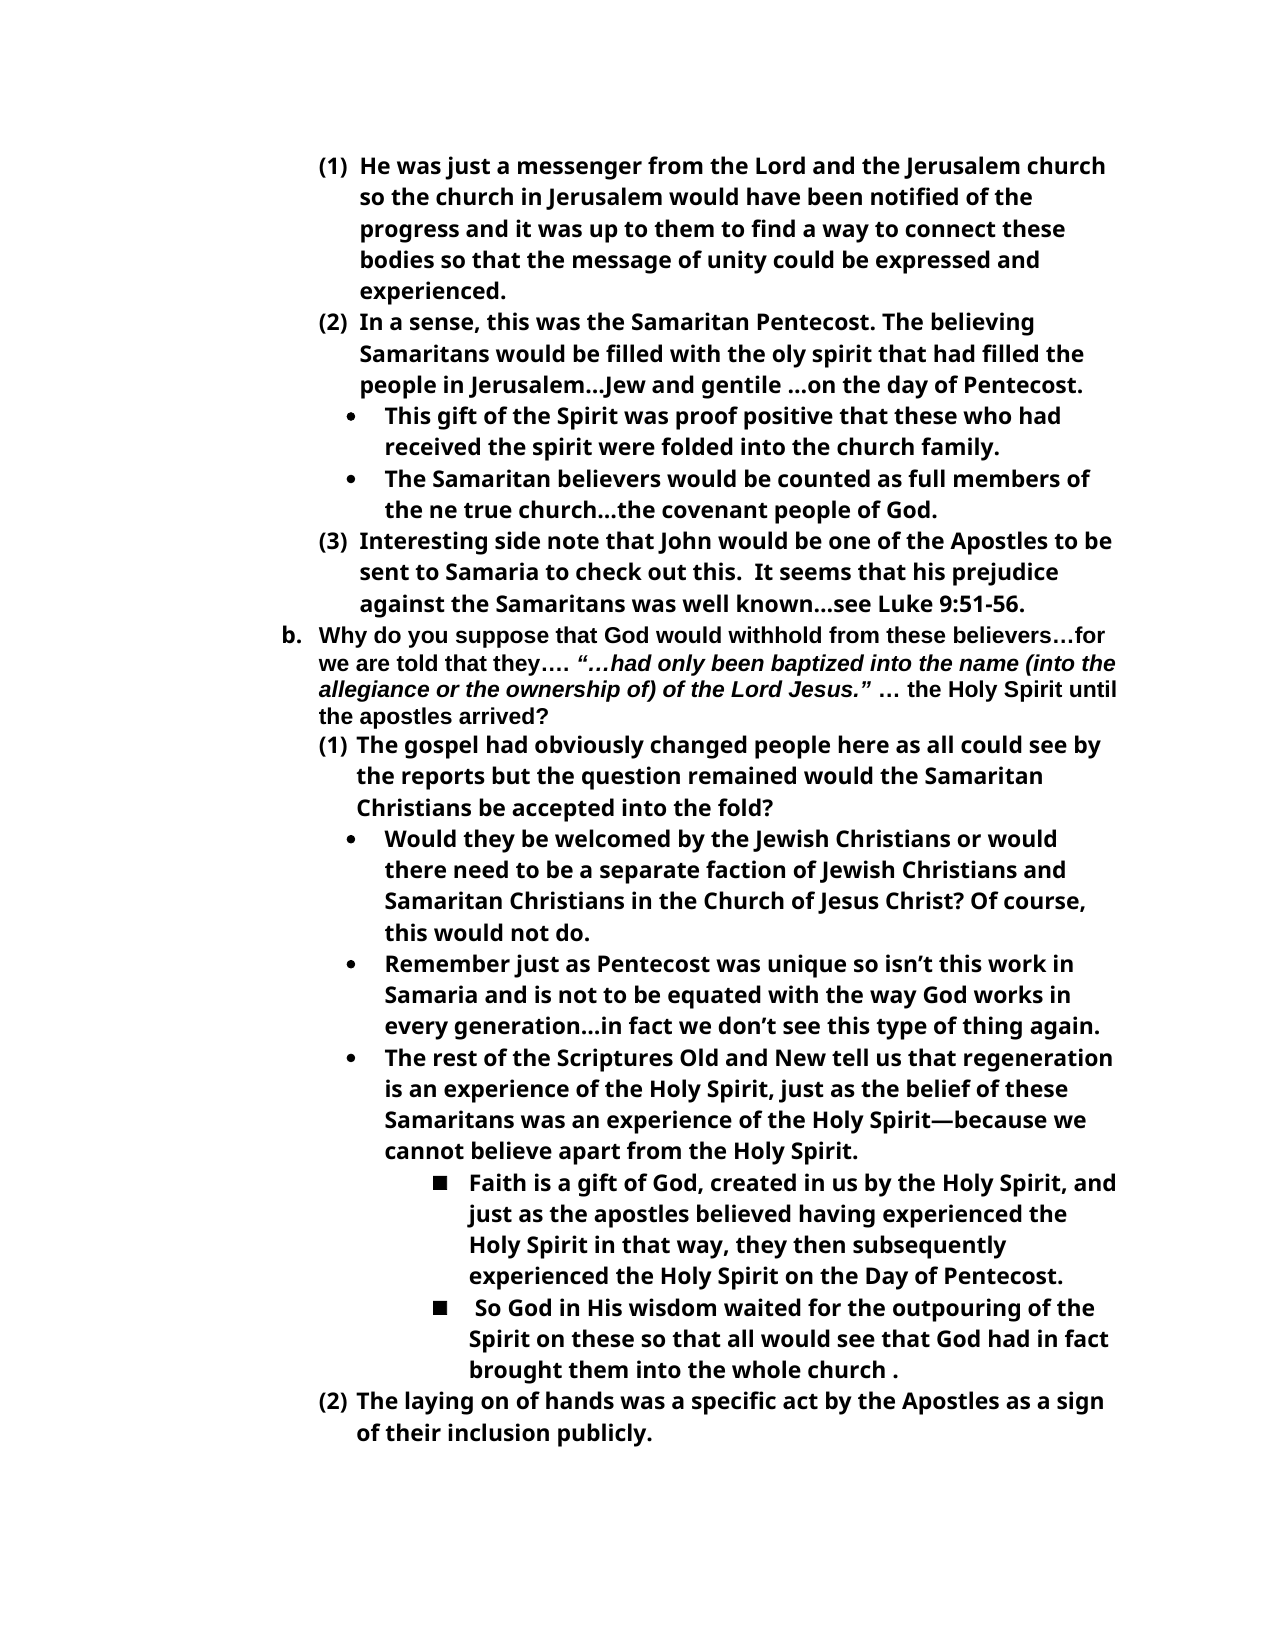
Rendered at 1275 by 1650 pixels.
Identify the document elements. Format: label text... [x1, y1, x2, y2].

list Remember just as Pentecost was unique so isn’t this work in Samaria and is not to be equated with the way God works in every generation…in fact we don’t see this type of thing again. [347, 948, 1125, 1042]
list The laying on of hands was a specific act by the Apostles as a sign of their inclusion publicly. [319, 1385, 1125, 1448]
list This gift of the Spirit was proof positive that these who had received the spirit were folded into the church family. [347, 400, 1125, 462]
list The gospel had obviously changed people here as all could see by the reports but the question remained would the Samaritan Christians be accepted into the fold? [319, 729, 1125, 823]
list The rest of the Scriptures Old and New tell us that regeneration is an experience of the Holy Spirit, just as the belief of these Samaritans was an experience of the Holy Spirit—because we cannot believe apart from the Holy Spirit. [347, 1042, 1125, 1167]
list Would they be welcomed by the Jewish Christians or would there need to be a separate faction of Jewish Christians and Samaritan Christians in the Church of Jesus Christ? Of course, this would not do. [347, 823, 1125, 948]
list He was just a messenger from the Lord and the Jerusalem church so the church in Jerusalem would have been notified of the progress and it was up to them to find a way to connect these bodies so that the message of unity could be expressed and experienced. [319, 150, 1125, 306]
list So God in His wisdom waited for the outpouring of the Spirit on these so that all would see that God had in fact brought them into the whole church . [431, 1292, 1125, 1385]
list Interesting side note that John would be one of the Apostles to be sent to Samaria to check out this. It seems that his prejudice against the Samaritans was well known…see Luke 9:51-56. [319, 525, 1125, 619]
list Faith is a gift of God, created in us by the Holy Spirit, and just as the apostles believed having experienced the Holy Spirit in that way, they then subsequently experienced the Holy Spirit on the Day of Pentecost. [431, 1167, 1125, 1292]
list In a sense, this was the Samaritan Pentecost. The believing Samaritans would be filled with the oly spirit that had filled the people in Jerusalem…Jew and gentile …on the day of Pentecost. [319, 306, 1125, 400]
list Why do you suppose that God would withhold from these believers…for we are told that they…. “…had only been baptized into the name (into the allegiance or the ownership of) of the Lord Jesus.” … the Holy Spirit until the apostles arrived? [281, 619, 1125, 729]
list The Samaritan believers would be counted as full members of the ne true church…the covenant people of God. [347, 462, 1125, 525]
